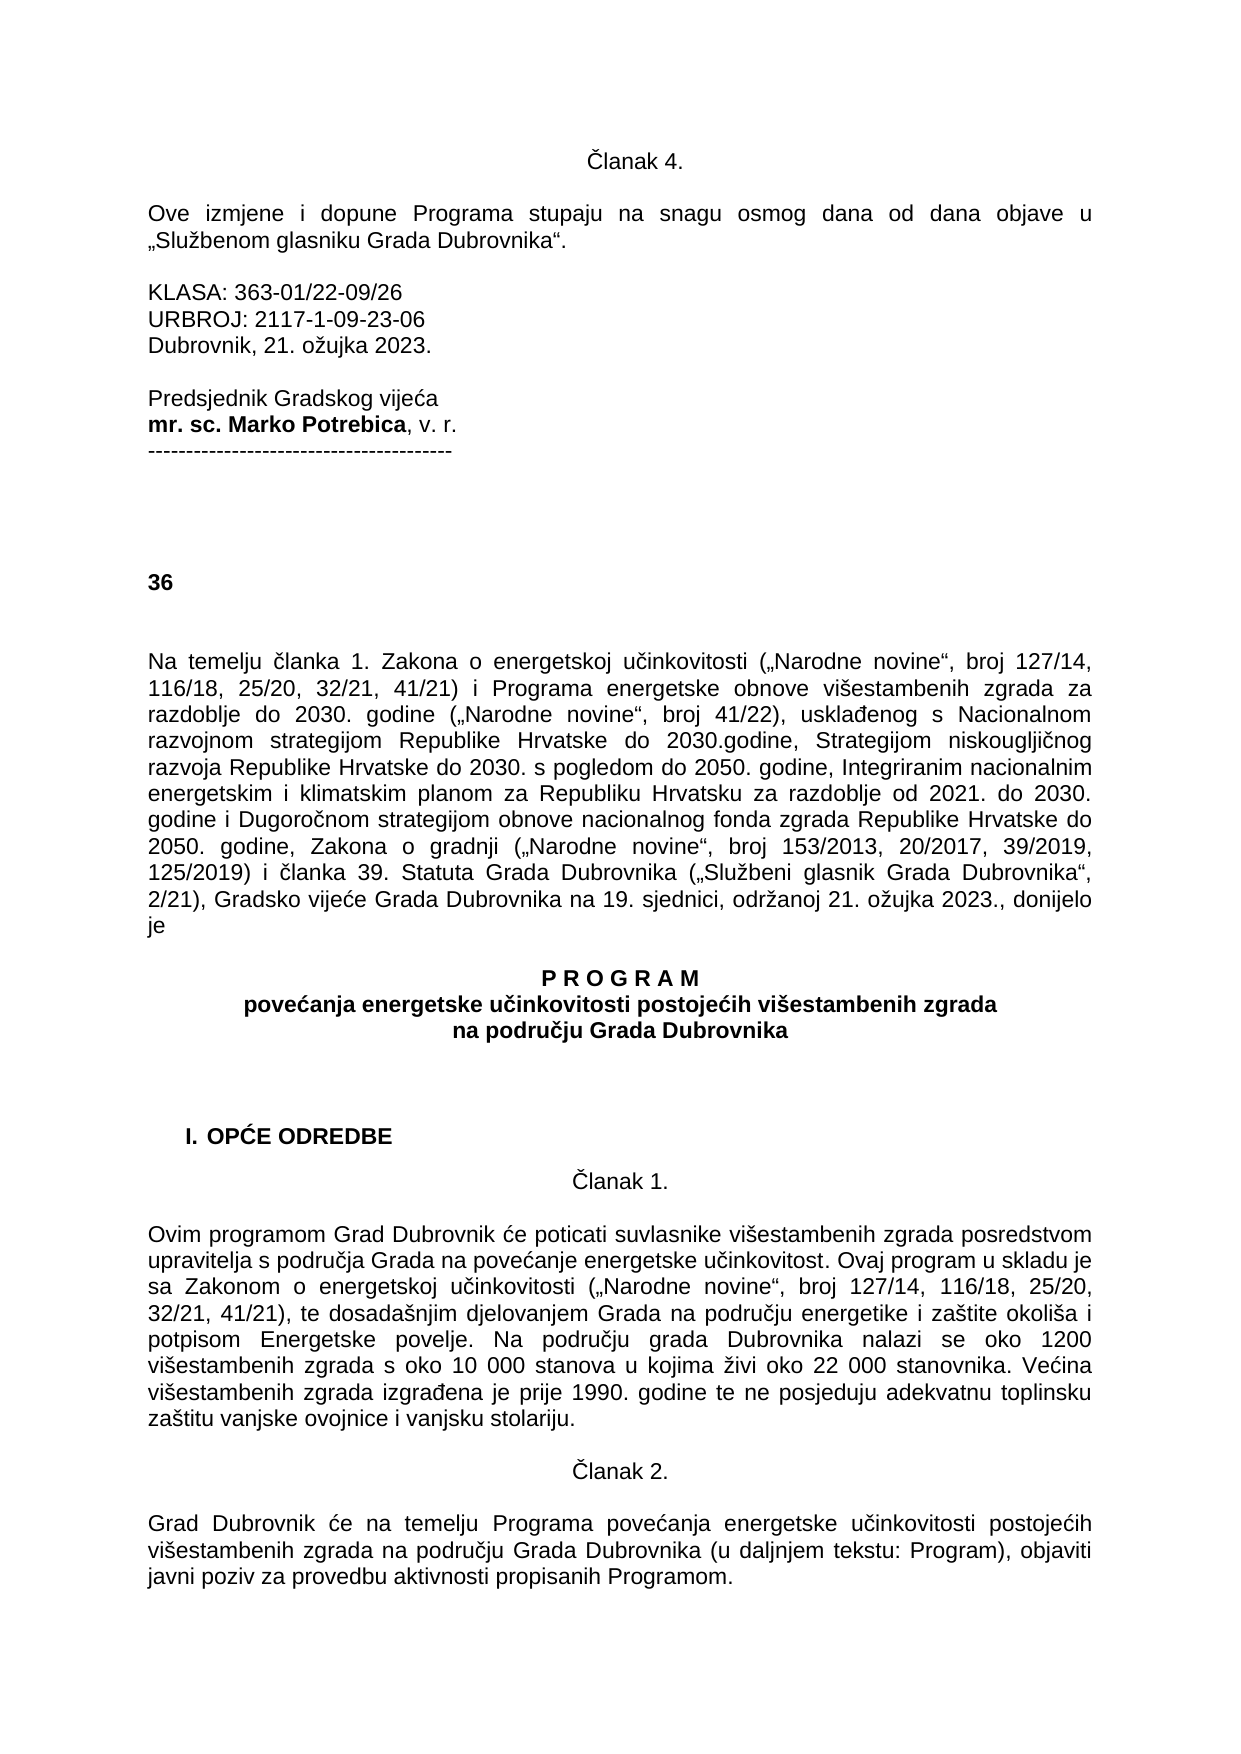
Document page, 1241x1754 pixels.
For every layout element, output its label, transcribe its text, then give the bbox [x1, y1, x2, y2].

text Članak 1. [148, 1168, 1093, 1194]
text 36 [148, 569, 1093, 596]
list OPĆE ODREDBE [185, 1123, 1093, 1149]
text mr. sc. Marko Potrebica, v. r. [148, 411, 1093, 437]
text ---------------------------------------- [148, 437, 1093, 464]
text Na temelju članka 1. Zakona o energetskoj učinkovitosti („Narodne novine“, broj 127/14, 116/18, 25/20, 32/21, 41/21) i Programa energetske obnove višestambenih zgrada za razdoblje do 2030. godine („Narodne novine“, broj 41/22), usklađenog s Nacionalnom razvojnom strategijom Republike Hrvatske do 2030.godine, Strategijom niskougljičnog razvoja Republike Hrvatske do 2030. s pogledom do 2050. godine, Integriranim nacionalnim energetskim i klimatskim planom za Republiku Hrvatsku za razdoblje od 2021. do 2030. godine i Dugoročnom strategijom obnove nacionalnog fonda zgrada Republike Hrvatske do 2050. godine, Zakona o gradnji („Narodne novine“, broj 153/2013, 20/2017, 39/2019, 125/2019) i članka 39. Statuta Grada Dubrovnika („Službeni glasnik Grada Dubrovnika“, 2/21), Gradsko vijeće Grada Dubrovnika na 19. sjednici, održanoj 21. ožujka 2023., donijelo je [148, 648, 1093, 938]
text Ovim programom Grad Dubrovnik će poticati suvlasnike višestambenih zgrada posredstvom upravitelja s područja Grada na povećanje energetske učinkovitost. Ovaj program u skladu je sa Zakonom o energetskoj učinkovitosti („Narodne novine“, broj 127/14, 116/18, 25/20, 32/21, 41/21), te dosadašnjim djelovanjem Grada na području energetike i zaštite okoliša i potpisom Energetske povelje. Na području grada Dubrovnika nalazi se oko 1200 višestambenih zgrada s oko 10 000 stanova u kojima živi oko 22 000 stanovnika. Većina višestambenih zgrada izgrađena je prije 1990. godine te ne posjeduju adekvatnu toplinsku zaštitu vanjske ovojnice i vanjsku stolariju. [148, 1221, 1093, 1431]
text Predsjednik Gradskog vijeća [148, 385, 1093, 411]
text povećanja energetske učinkovitosti postojećih višestambenih zgrada [148, 991, 1093, 1017]
text Članak 4. [148, 148, 1093, 174]
text KLASA: 363-01/22-09/26 [148, 279, 1093, 306]
text URBROJ: 2117-1-09-23-06 [148, 306, 1093, 332]
text Grad Dubrovnik će na temelju Programa povećanja energetske učinkovitosti postojećih višestambenih zgrada na području Grada Dubrovnika (u daljnjem tekstu: Program), objaviti javni poziv za provedbu aktivnosti propisanih Programom. [148, 1510, 1093, 1589]
text P R O G R A M [148, 964, 1093, 991]
text Dubrovnik, 21. ožujka 2023. [148, 332, 1093, 358]
text Članak 2. [148, 1458, 1093, 1484]
text Ove izmjene i dopune Programa stupaju na snagu osmog dana od dana objave u „Službenom glasniku Grada Dubrovnika“. [148, 200, 1093, 253]
text na području Grada Dubrovnika [148, 1017, 1093, 1044]
